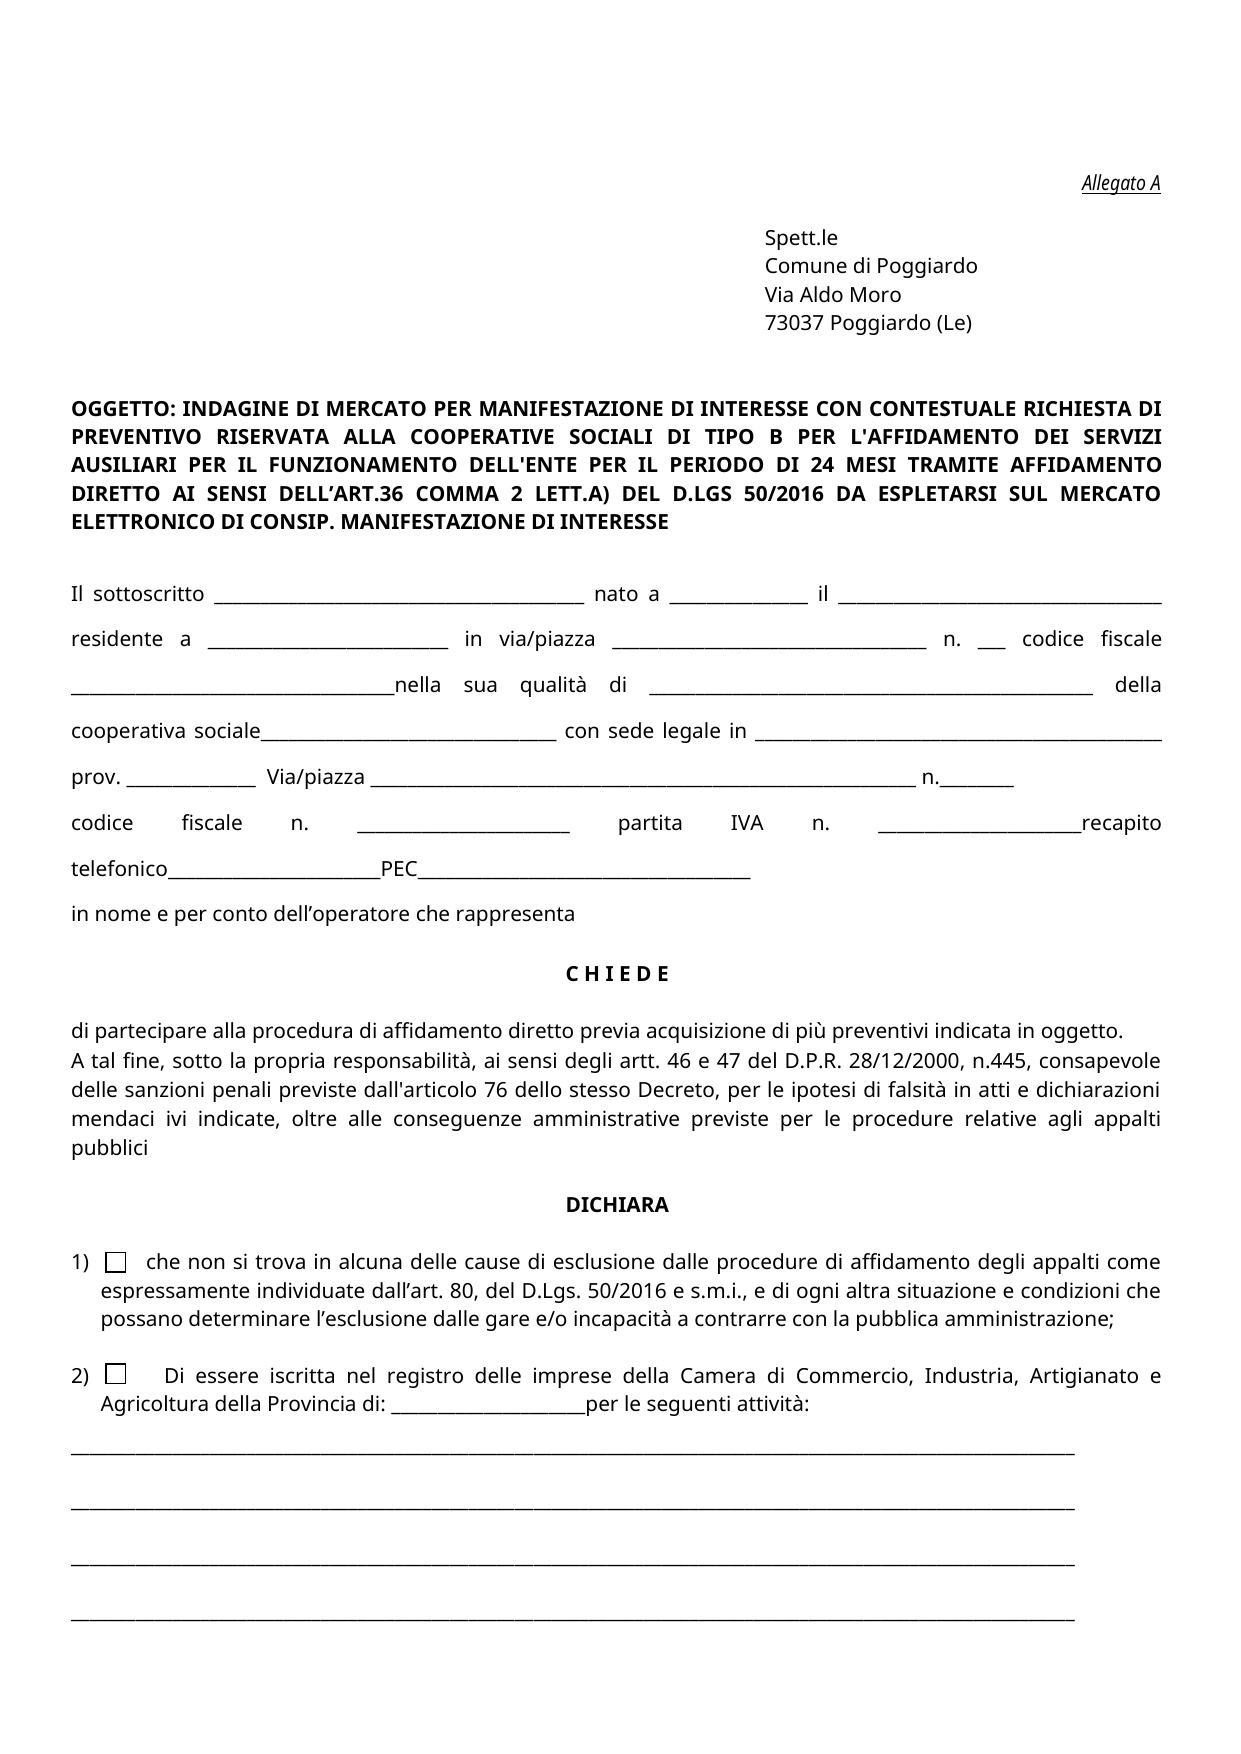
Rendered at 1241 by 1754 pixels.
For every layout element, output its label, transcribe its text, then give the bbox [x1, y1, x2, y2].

list __________________________________________________ [71, 1431, 1163, 1459]
list che non si trova in alcuna delle cause di esclusione dalle procedure di affidamento degli appalti come espressamente individuate dall’art. 80, del D.Lgs. 50/2016 e s.m.i., e di ogni altra situazione e condizioni che possano determinare l’esclusione dalle gare e/o incapacità a contrarre con la pubblica amministrazione; [71, 1247, 1163, 1333]
text Il sottoscritto ________________________________________ nato a _______________ il ___________________________________ residente a __________________________ in via/piazza __________________________________ n. ___ codice fiscale ___________________________________nella sua qualità di ________________________________________________ della cooperativa sociale________________________________ con sede legale in ____________________________________________ prov. ______________ Via/piazza ___________________________________________________________ n.________ [71, 564, 1163, 793]
text codice fiscale n. _______________________ partita IVA n. ______________________recapito telefonico_______________________PEC____________________________________ [71, 793, 1163, 885]
text OGGETTO: INDAGINE DI MERCATO PER MANIFESTAZIONE DI INTERESSE CON CONTESTUALE RICHIESTA DI PREVENTIVO RISERVATA ALLA COOPERATIVE SOCIALI DI TIPO B PER L'AFFIDAMENTO DEI SERVIZI AUSILIARI PER IL FUNZIONAMENTO DELL'ENTE PER IL PERIODO DI 24 MESI TRAMITE AFFIDAMENTO DIRETTO AI SENSI DELL’ART.36 COMMA 2 LETT.A) DEL D.LGS 50/2016 DA ESPLETARSI SUL MERCATO ELETTRONICO DI CONSIP. MANIFESTAZIONE DI INTERESSE [71, 394, 1163, 536]
text A tal fine, sotto la propria responsabilità, ai sensi degli artt. 46 e 47 del D.P.R. 28/12/2000, n.445, consapevole delle sanzioni penali previste dall'articolo 76 dello stesso Decreto, per le ipotesi di falsità in atti e dichiarazioni mendaci ivi indicate, oltre alle conseguenze amministrative previste per le procedure relative agli appalti pubblici [71, 1045, 1163, 1161]
text di partecipare alla procedura di affidamento diretto previa acquisizione di più preventivi indicata in oggetto. [71, 1016, 1163, 1045]
list __________________________________________________ [71, 1596, 1163, 1624]
list Di essere iscritta nel registro delle imprese della Camera di Commercio, Industria, Artigianato e Agricoltura della Provincia di: _____________________per le seguenti attività: [71, 1361, 1163, 1418]
text Comune di Poggiardo [764, 251, 1163, 280]
list __________________________________________________ [71, 1541, 1163, 1569]
text 73037 Poggiardo (Le) [764, 308, 1163, 337]
text C H I E D E [71, 959, 1163, 988]
text Via Aldo Moro [764, 280, 1163, 308]
text Allegato A [71, 176, 1163, 194]
text Spett.le [764, 223, 1163, 251]
text in nome e per conto dell’operatore che rappresenta [71, 885, 1163, 931]
text DICHIARA [71, 1191, 1163, 1219]
list __________________________________________________ [71, 1486, 1163, 1514]
